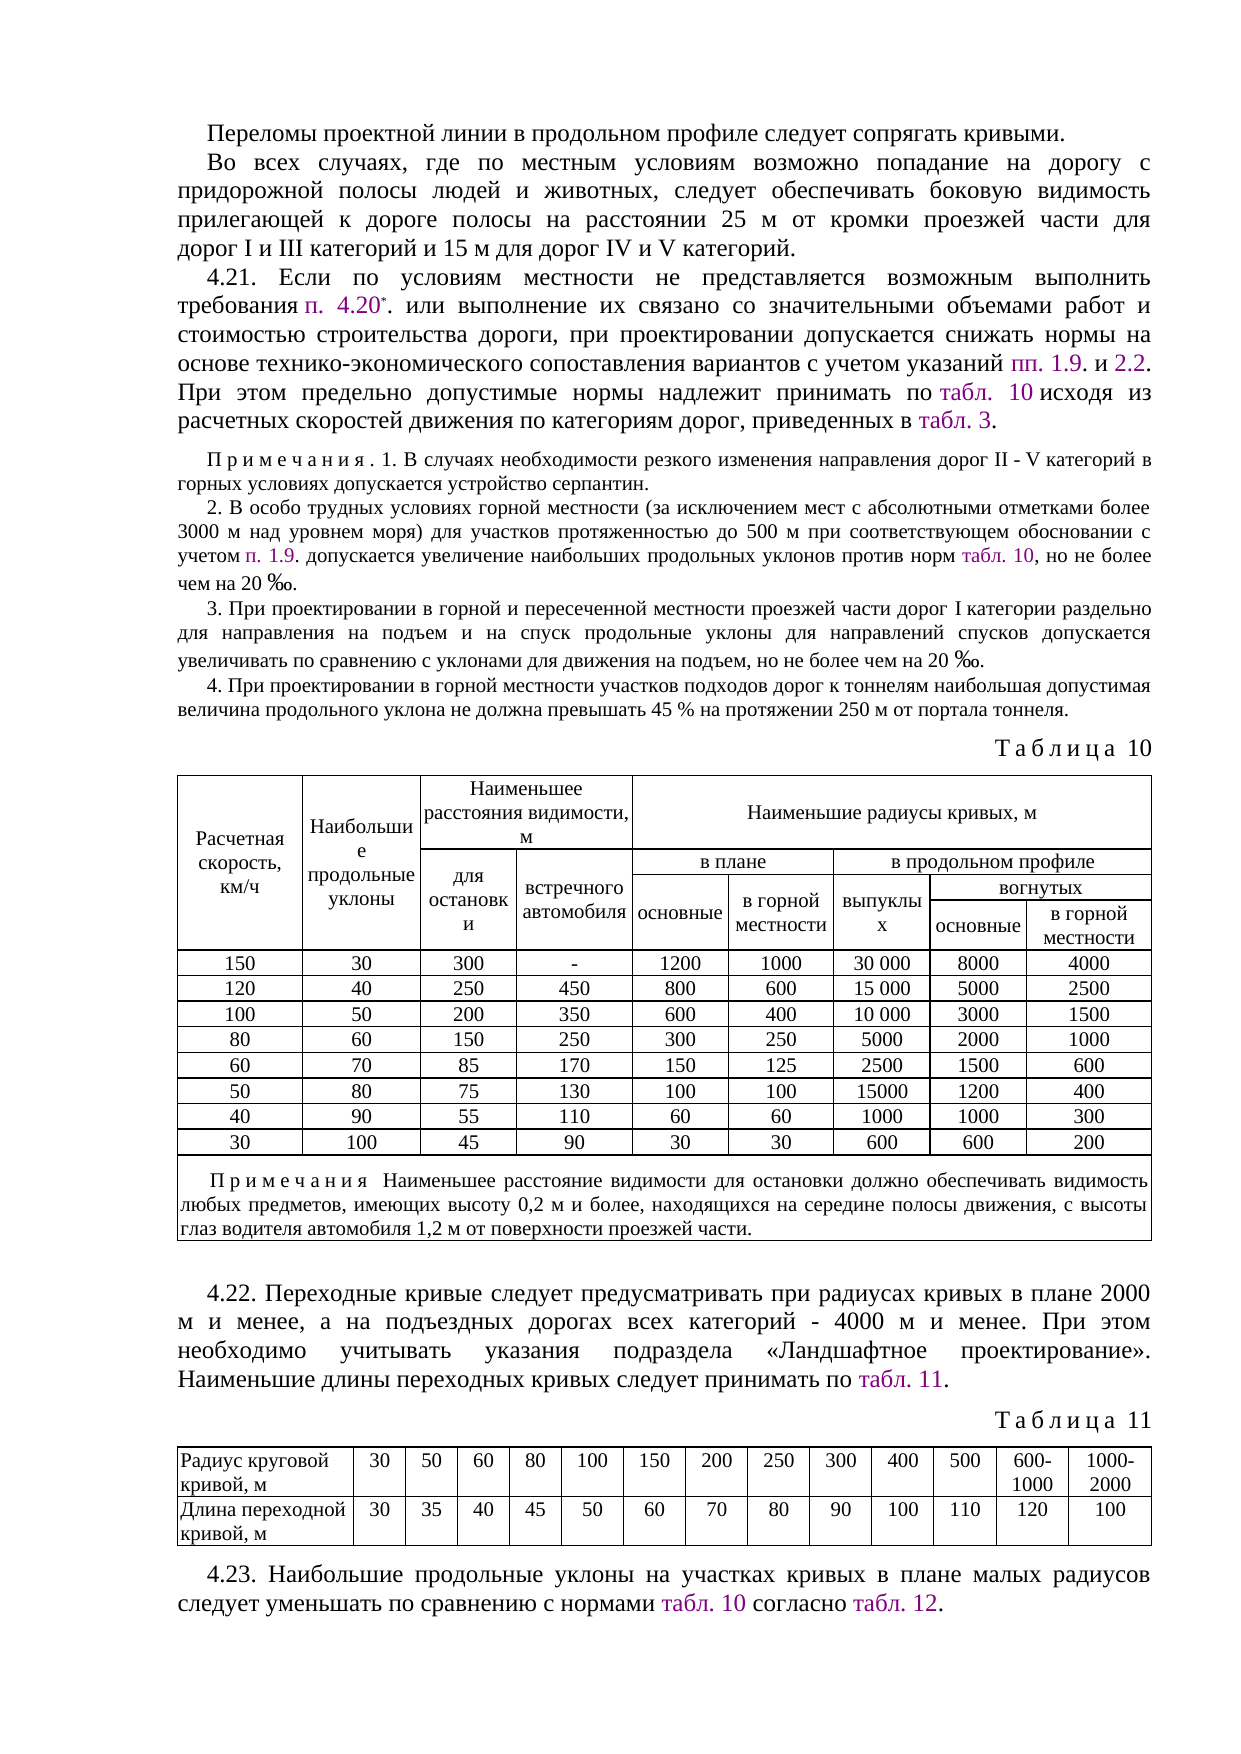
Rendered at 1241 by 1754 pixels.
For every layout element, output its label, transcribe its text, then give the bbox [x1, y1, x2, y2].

table_cell 30 000 [834, 951, 929, 974]
table_cell 45 [421, 1130, 516, 1154]
table_header Расчетная скорость, км/ч [178, 776, 302, 949]
table_cell 1200 [931, 1079, 1026, 1103]
table_cell 1200 [633, 951, 728, 974]
text Переломы проектной линии в продольном профиле следует сопрягать кривыми. [177, 118, 1152, 147]
table_cell 120 [178, 976, 302, 1000]
table_cell 600 [729, 976, 833, 1000]
table_cell выпуклых [834, 875, 929, 949]
table_cell 2000 [931, 1027, 1026, 1051]
table_header 150 [624, 1448, 685, 1496]
table_cell 15000 [834, 1079, 929, 1103]
table_cell 80 [303, 1079, 420, 1103]
table_cell 3000 [931, 1002, 1026, 1026]
table_cell 60 [729, 1104, 833, 1128]
text 4.22. Переходные кривые следует предусматривать при радиусах кривых в плане 2000 м и менее, а на подъездных дорогах всех категорий - 4000 м и менее. При этом необходимо учитывать указания подраздела «Ландшафтное проектирование». Наименьшие длины переходных кривых следует принимать по табл. 11. [177, 1278, 1152, 1393]
table_cell 200 [1027, 1130, 1151, 1154]
table_cell 250 [517, 1027, 632, 1051]
table_cell 110 [517, 1104, 632, 1128]
text 3. При проектировании в горной и пересеченной местности проезжей части дорог I категории раздельно для направления на подъем и на спуск продольные уклоны для направлений спусков допускается увеличивать по сравнению с уклонами для движения на подъем, но не более чем на 20 ‰. [177, 596, 1152, 673]
table_cell 300 [633, 1027, 728, 1051]
table_cell 70 [686, 1497, 747, 1545]
table_cell 100 [729, 1079, 833, 1103]
table_cell 100 [872, 1497, 933, 1545]
table_cell 30 [303, 951, 420, 974]
table_cell 400 [1027, 1079, 1151, 1103]
table_cell 125 [729, 1053, 833, 1077]
table_header 300 [810, 1448, 871, 1496]
table_cell 450 [517, 976, 632, 1000]
table_header Наименьшее расстояния видимости, м [421, 776, 632, 848]
table_cell 250 [421, 976, 516, 1000]
table_header Радиус круговой кривой, м [178, 1448, 353, 1496]
table_header 100 [562, 1448, 623, 1496]
table_header Наименьшие радиусы кривых, м [633, 776, 1151, 848]
table_cell 40 [458, 1497, 509, 1545]
table_cell 170 [517, 1053, 632, 1077]
table_cell 50 [303, 1002, 420, 1026]
table_cell 30 [633, 1130, 728, 1154]
table_cell Примечания Наименьшее расстояние видимости для остановки должно обеспечивать видимость любых предметов, имеющих высоту 0,2 м и более, находящихся на середине полосы движения, с высоты глаз водителя автомобиля 1,2 м от поверхности проезжей части. [178, 1156, 1151, 1240]
table_cell 2500 [834, 1053, 929, 1077]
table_cell 100 [633, 1079, 728, 1103]
table_cell 30 [178, 1130, 302, 1154]
table_cell основные [931, 901, 1026, 949]
table_cell 60 [178, 1053, 302, 1077]
table_cell основные [633, 875, 728, 949]
table_header 500 [934, 1448, 996, 1496]
table_cell - [517, 951, 632, 974]
table_cell Длина переходной кривой, м [178, 1497, 353, 1545]
table_cell встречного автомобиля [517, 850, 632, 949]
text 4.23. Наибольшие продольные уклоны на участках кривых в плане малых радиусов следует уменьшать по сравнению с нормами табл. 10 согласно табл. 12. [177, 1559, 1152, 1616]
table_cell 40 [303, 976, 420, 1000]
table_cell 8000 [931, 951, 1026, 974]
table_cell 30 [354, 1497, 405, 1545]
table_cell 15 000 [834, 976, 929, 1000]
table_cell 85 [421, 1053, 516, 1077]
table_cell 1000 [729, 951, 833, 974]
table_cell 1000 [1027, 1027, 1151, 1051]
table_cell 35 [406, 1497, 457, 1545]
table_cell вогнутых [931, 875, 1151, 899]
table_cell 1000 [834, 1104, 929, 1128]
table_cell 70 [303, 1053, 420, 1077]
table_cell 40 [178, 1104, 302, 1128]
table_cell 150 [421, 1027, 516, 1051]
text 4. При проектировании в горной местности участков подходов дорог к тоннелям наибольшая допустимая величина продольного уклона не должна превышать 45 % на протяжении 250 м от портала тоннеля. [177, 673, 1152, 721]
table_cell 60 [624, 1497, 685, 1545]
table_cell в плане [633, 850, 833, 873]
table_header 30 [354, 1448, 405, 1496]
table_cell 150 [178, 951, 302, 974]
table_cell 130 [517, 1079, 632, 1103]
text 2. В особо трудных условиях горной местности (за исключением мест с абсолютными отметками более 3000 м над уровнем моря) для участков протяженностью до 500 м при соответствующем обосновании с учетом п. 1.9. допускается увеличение наибольших продольных уклонов против норм табл. 10, но не более чем на 20 ‰. [177, 495, 1152, 596]
table_cell 110 [934, 1497, 996, 1545]
table_header 1000-2000 [1069, 1448, 1151, 1496]
table_cell 2500 [1027, 976, 1151, 1000]
table_cell 5000 [931, 976, 1026, 1000]
table_cell 80 [748, 1497, 809, 1545]
text Таблица 11 [177, 1405, 1152, 1434]
table_header 600-1000 [997, 1448, 1068, 1496]
table_cell 4000 [1027, 951, 1151, 974]
table_cell 80 [178, 1027, 302, 1051]
text 4.21. Если по условиям местности не представляется возможным выполнить требования п. 4.20*. или выполнение их связано со значительными объемами работ и стоимостью строительства дороги, при проектировании допускается снижать нормы на основе технико-экономического сопоставления вариантов с учетом указаний пп. 1.9. и 2.2. При этом предельно допустимые нормы надлежит принимать по табл. 10 исходя из расчетных скоростей движения по категориям дорог, приведенных в табл. 3. [177, 262, 1152, 434]
table_cell 90 [810, 1497, 871, 1545]
table_cell 300 [1027, 1104, 1151, 1128]
table_cell 100 [178, 1002, 302, 1026]
table_cell 75 [421, 1079, 516, 1103]
table_cell 150 [633, 1053, 728, 1077]
table_cell 300 [421, 951, 516, 974]
table_cell 200 [421, 1002, 516, 1026]
table_cell в горной местности [1027, 901, 1151, 949]
table_cell 100 [303, 1130, 420, 1154]
table_header 50 [406, 1448, 457, 1496]
table_cell 350 [517, 1002, 632, 1026]
text Во всех случаях, где по местным условиям возможно попадание на дорогу с придорожной полосы людей и животных, следует обеспечивать боковую видимость прилегающей к дороге полосы на расстоянии 25 м от кромки проезжей части для дорог I и III категорий и 15 м для дорог IV и V категорий. [177, 147, 1152, 262]
table_cell 120 [997, 1497, 1068, 1545]
table_cell 1500 [1027, 1002, 1151, 1026]
table_cell 50 [178, 1079, 302, 1103]
table_cell 55 [421, 1104, 516, 1128]
table_header 80 [510, 1448, 561, 1496]
table_cell в продольном профиле [834, 850, 1151, 873]
table_header 200 [686, 1448, 747, 1496]
text Таблица 10 [177, 733, 1152, 762]
table_cell 60 [303, 1027, 420, 1051]
table_cell 60 [633, 1104, 728, 1128]
table_cell для остановки [421, 850, 516, 949]
table_header 400 [872, 1448, 933, 1496]
table_cell 10 000 [834, 1002, 929, 1026]
text Примечания. 1. В случаях необходимости резкого изменения направления дорог II - V категорий в горных условиях допускается устройство серпантин. [177, 447, 1152, 495]
table_cell 1000 [931, 1104, 1026, 1128]
table_header 250 [748, 1448, 809, 1496]
table_cell 800 [633, 976, 728, 1000]
table_cell 600 [1027, 1053, 1151, 1077]
table_header Наибольшие продольные уклоны [303, 776, 420, 949]
table_cell 1500 [931, 1053, 1026, 1077]
table_cell 50 [562, 1497, 623, 1545]
table_cell 5000 [834, 1027, 929, 1051]
table_cell 30 [729, 1130, 833, 1154]
table_cell в горной местности [729, 875, 833, 949]
table_cell 90 [517, 1130, 632, 1154]
table_cell 45 [510, 1497, 561, 1545]
table_cell 90 [303, 1104, 420, 1128]
table_cell 100 [1069, 1497, 1151, 1545]
table_cell 600 [633, 1002, 728, 1026]
table_cell 600 [834, 1130, 929, 1154]
table_cell 600 [931, 1130, 1026, 1154]
table_header 60 [458, 1448, 509, 1496]
table_cell 400 [729, 1002, 833, 1026]
table_cell 250 [729, 1027, 833, 1051]
